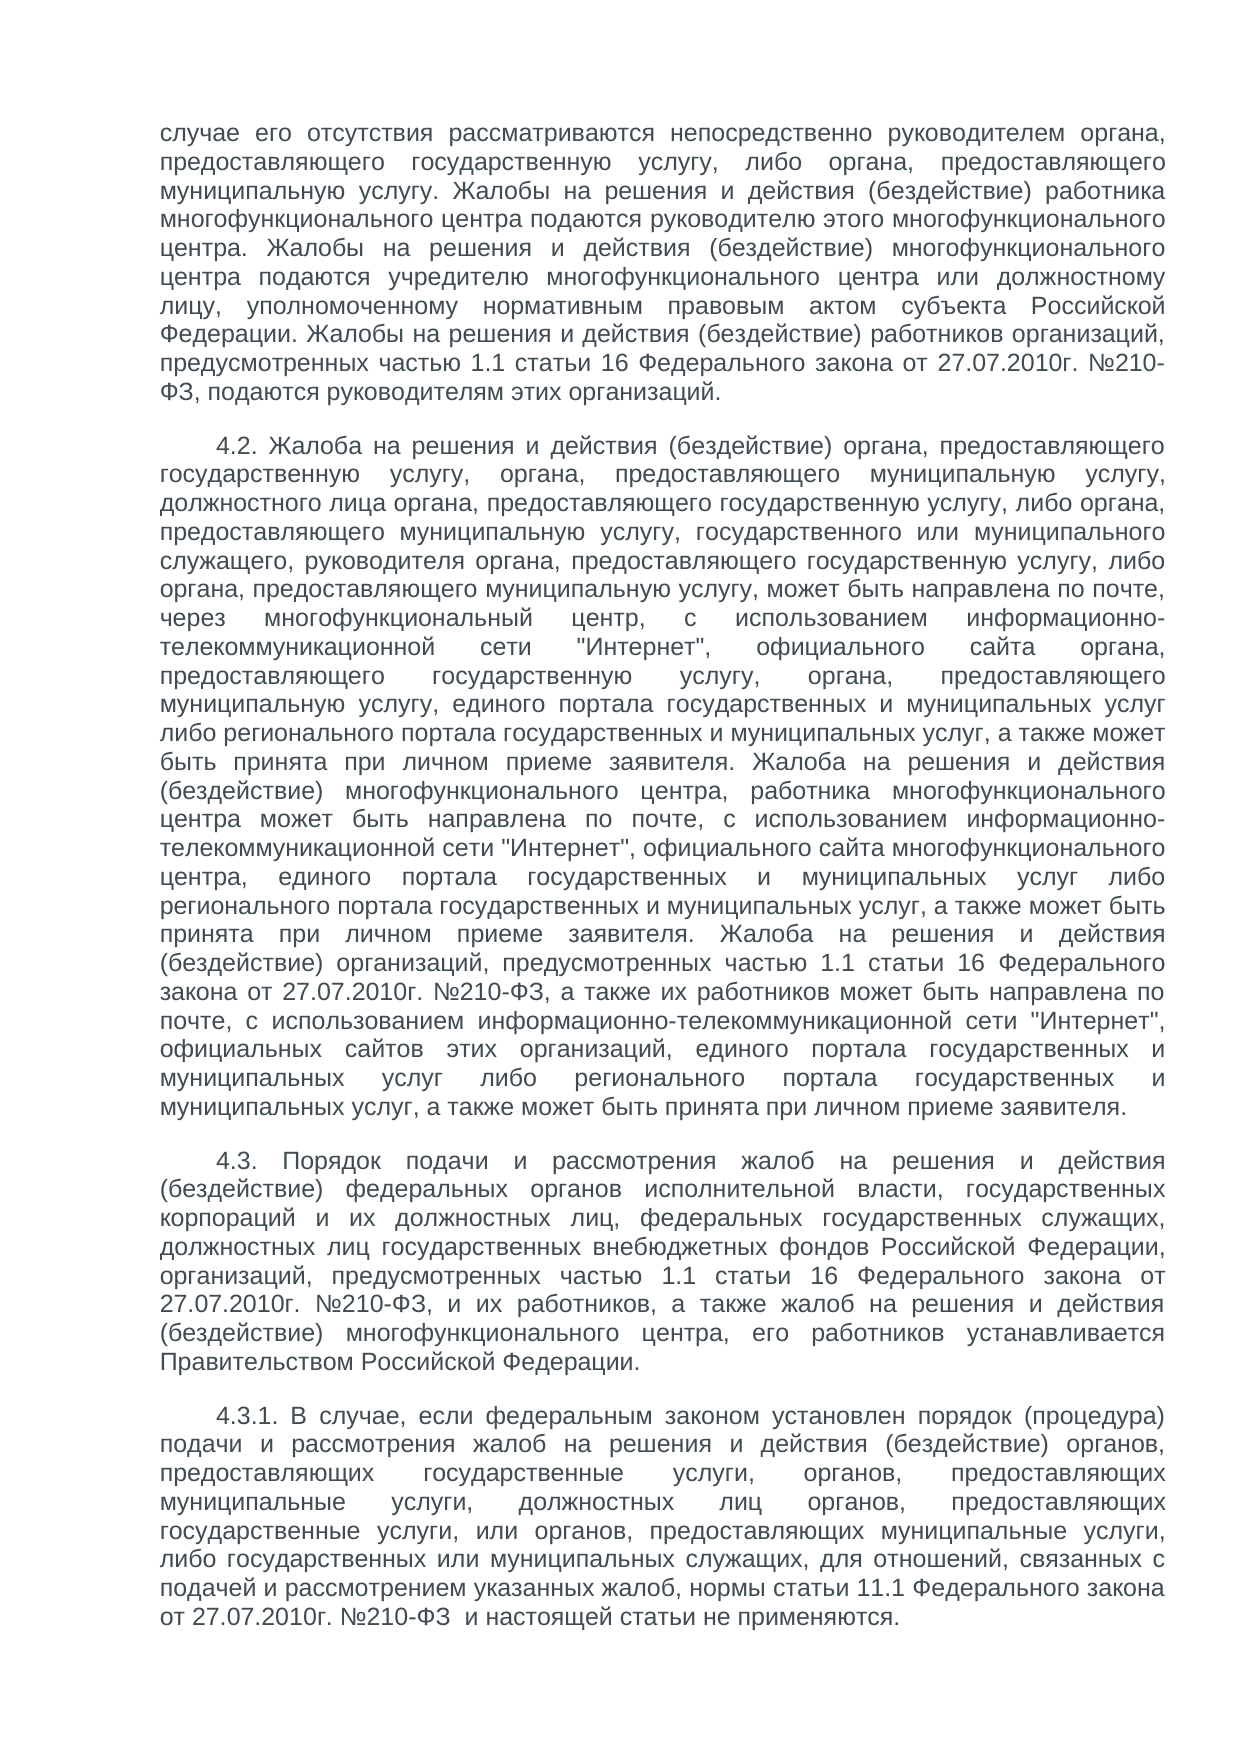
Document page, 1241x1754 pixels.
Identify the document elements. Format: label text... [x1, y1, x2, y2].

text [159, 118, 1167, 406]
text 4.2. Жалоба на решения и действия (бездействие) органа, предоставляющего государственную услугу, органа, предоставляющего муниципальную услугу, должностного лица органа, предоставляющего государственную услугу, либо органа, предоставляющего муниципальную услугу, государственного или муниципального служащего, руководителя органа, предоставляющего государственную услугу, либо органа, предоставляющего муниципальную услугу, может быть направлена по почте, через многофункциональный центр, с использованием информационно-телекоммуникационной сети "Интернет", официального сайта органа, предоставляющего государственную услугу, органа, предоставляющего муниципальную услугу, единого портала государственных и муниципальных услуг либо регионального портала государственных и муниципальных услуг, а также может быть принята при личном приеме заявителя. Жалоба на решения и действия (бездействие) многофункционального центра, работника многофункционального центра может быть направлена по почте, с использованием информационно-телекоммуникационной сети "Интернет", официального сайта многофункционального центра, единого портала государственных и муниципальных услуг либо регионального портала государственных и муниципальных услуг, а также может быть принята при личном приеме заявителя. Жалоба на решения и действия (бездействие) организаций, предусмотренных частью 1.1 статьи 16 Федерального закона от 27.07.2010г. №210-ФЗ, а также их работников может быть направлена по почте, с использованием информационно-телекоммуникационной сети "Интернет", официальных сайтов этих организаций, единого портала государственных и муниципальных услуг либо регионального портала государственных и муниципальных услуг, а также может быть принята при личном приеме заявителя. [159, 431, 1167, 1121]
text 4.3.1. В случае, если федеральным законом установлен порядок (процедура) подачи и рассмотрения жалоб на решения и действия (бездействие) органов, предоставляющих государственные услуги, органов, предоставляющих муниципальные услуги, должностных лиц органов, предоставляющих государственные услуги, или органов, предоставляющих муниципальные услуги, либо государственных или муниципальных служащих, для отношений, связанных с подачей и рассмотрением указанных жалоб, нормы статьи 11.1 Федерального закона от 27.07.2010г. №210-ФЗ и настоящей статьи не применяются. [159, 1401, 1167, 1631]
text 4.3. Порядок подачи и рассмотрения жалоб на решения и действия (бездействие) федеральных органов исполнительной власти, государственных корпораций и их должностных лиц, федеральных государственных служащих, должностных лиц государственных внебюджетных фондов Российской Федерации, организаций, предусмотренных частью 1.1 статьи 16 Федерального закона от 27.07.2010г. №210-ФЗ, и их работников, а также жалоб на решения и действия (бездействие) многофункционального центра, его работников устанавливается Правительством Российской Федерации. [159, 1146, 1167, 1376]
